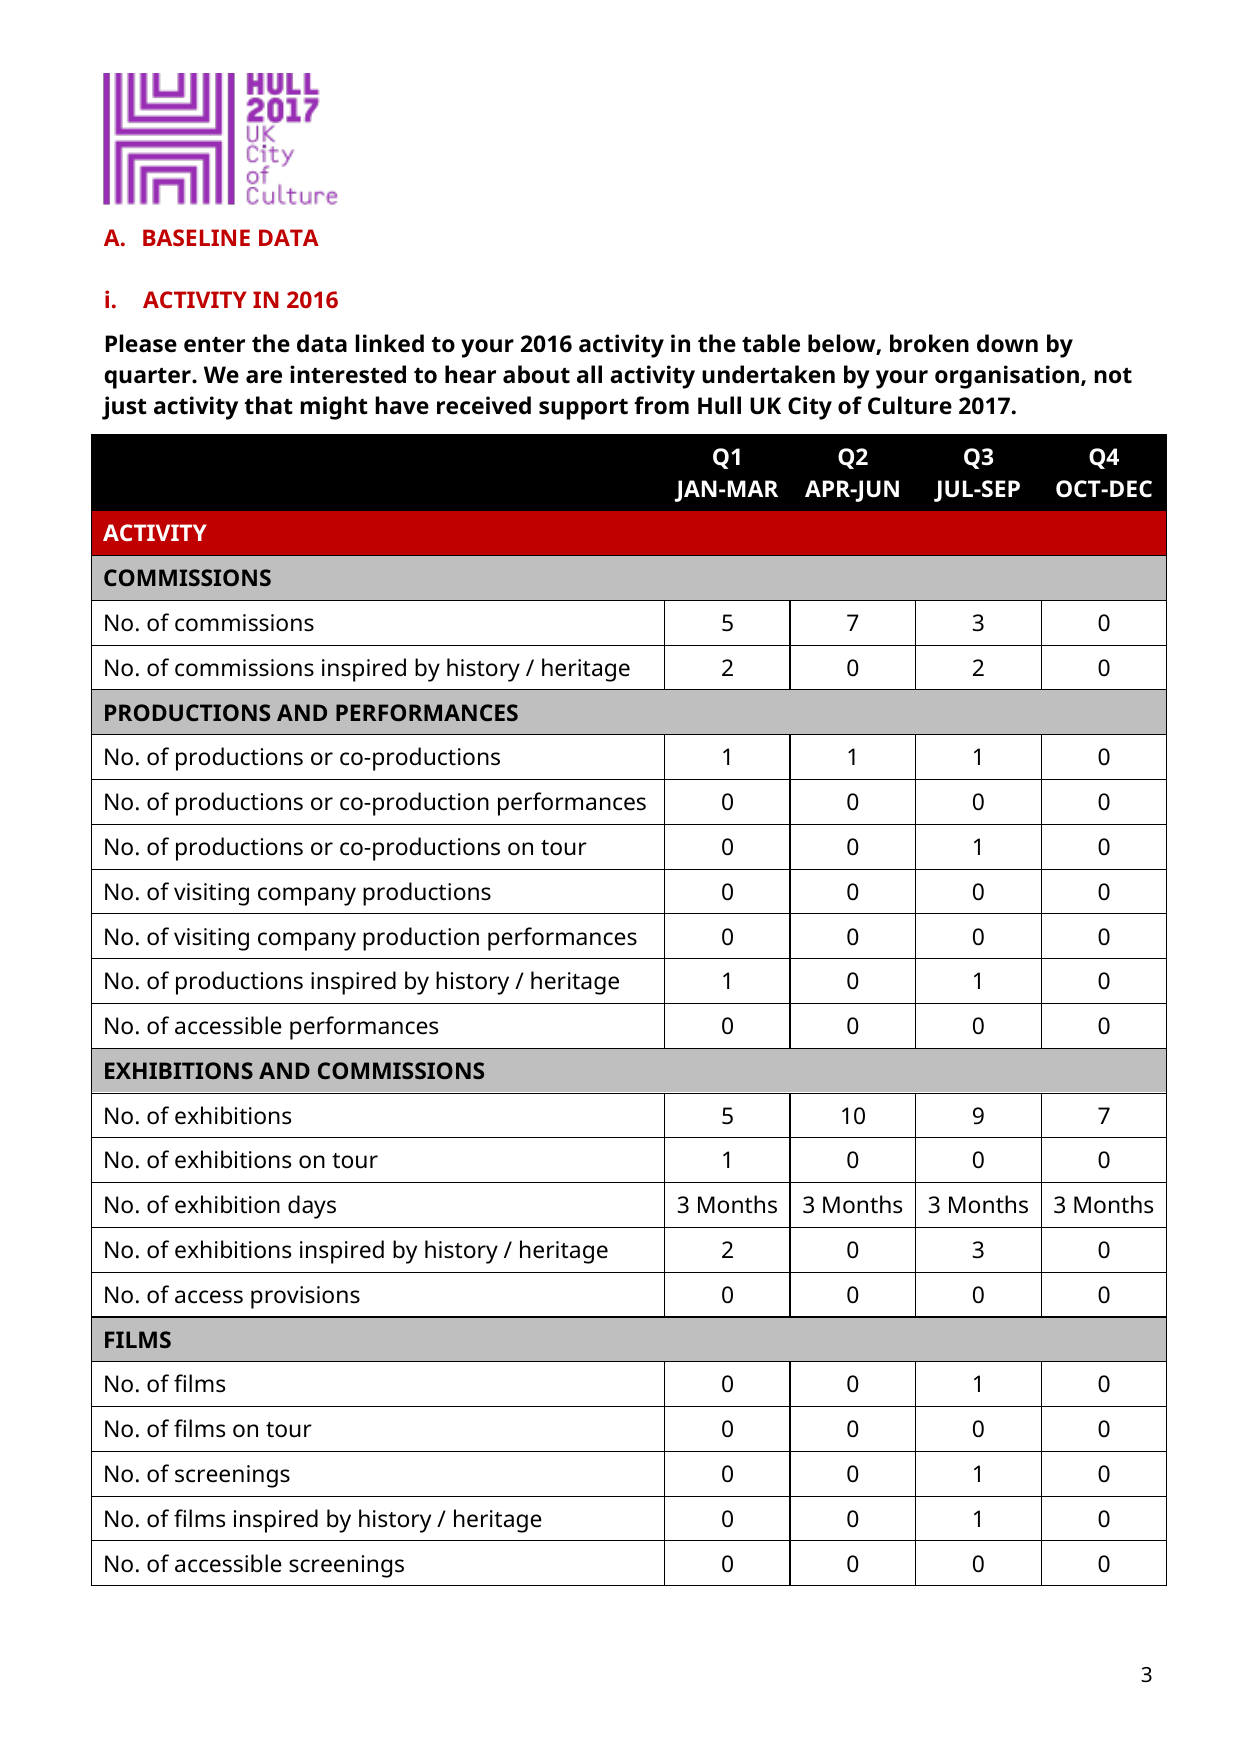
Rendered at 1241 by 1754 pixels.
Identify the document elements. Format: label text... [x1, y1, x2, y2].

table_cell No. of productions or co-productions [92, 735, 664, 779]
table_cell 9 [916, 1094, 1041, 1137]
table_cell 1 [791, 735, 915, 779]
table_cell 0 [1042, 825, 1166, 868]
table_cell 3 Months [1042, 1183, 1166, 1227]
table_cell 0 [1042, 1004, 1166, 1048]
table_cell 0 [791, 1273, 915, 1316]
list ACTIVITY IN 2016 [103, 284, 1152, 315]
table_cell 0 [1042, 780, 1166, 824]
table_cell No. of commissions [92, 601, 664, 644]
table_cell 0 [1042, 1407, 1166, 1451]
table_cell No. of accessible screenings [92, 1541, 664, 1585]
table_cell 0 [916, 1273, 1041, 1316]
table_cell 0 [916, 1138, 1041, 1182]
table_cell EXHIBITIONS AND COMMISSIONS [92, 1049, 1166, 1092]
table_cell 1 [916, 1497, 1041, 1540]
table_cell 0 [1042, 870, 1166, 913]
table_cell No. of films [92, 1362, 664, 1406]
table_cell 0 [1042, 601, 1166, 644]
table_cell 0 [916, 1407, 1041, 1451]
table_cell 5 [665, 601, 789, 644]
table_cell 1 [665, 1138, 789, 1182]
table_cell 3 Months [916, 1183, 1041, 1227]
table_cell 0 [1042, 646, 1166, 689]
table_cell 0 [665, 1407, 789, 1451]
table_cell 7 [791, 601, 915, 644]
table_cell 0 [791, 646, 915, 689]
table_cell No. of productions or co-productions on tour [92, 825, 664, 868]
table_cell 1 [916, 1452, 1041, 1496]
table_cell 1 [916, 825, 1041, 868]
table_cell 1 [916, 735, 1041, 779]
table_cell 0 [1042, 1273, 1166, 1316]
table_cell 0 [665, 780, 789, 824]
table_cell 0 [1042, 1228, 1166, 1272]
table_cell 0 [791, 914, 915, 958]
table_header Q4 OCT-DEC [1042, 435, 1166, 510]
table_cell No. of commissions inspired by history / heritage [92, 646, 664, 689]
table_cell No. of exhibition days [92, 1183, 664, 1227]
table_cell 1 [665, 735, 789, 779]
table_cell 0 [791, 870, 915, 913]
table_cell No. of films inspired by history / heritage [92, 1497, 664, 1540]
table_cell 0 [1042, 735, 1166, 779]
table_cell 1 [916, 1362, 1041, 1406]
table_cell No. of screenings [92, 1452, 664, 1496]
table_cell 0 [791, 1541, 915, 1585]
table_cell 0 [791, 1362, 915, 1406]
table_cell 0 [665, 1541, 789, 1585]
table_cell No. of exhibitions on tour [92, 1138, 664, 1182]
table_cell 0 [1042, 1362, 1166, 1406]
table_cell No. of accessible performances [92, 1004, 664, 1048]
table_cell 0 [791, 1138, 915, 1182]
table_cell No. of exhibitions [92, 1094, 664, 1137]
table_cell 0 [916, 1541, 1041, 1585]
table_cell 0 [665, 1497, 789, 1540]
table_cell No. of productions or co-production performances [92, 780, 664, 824]
table_cell 0 [1042, 959, 1166, 1003]
table_header Q3 JUL-SEP [916, 435, 1041, 510]
table_cell 0 [791, 1004, 915, 1048]
table_cell 0 [665, 1452, 789, 1496]
table_cell 0 [916, 1004, 1041, 1048]
table_cell No. of visiting company productions [92, 870, 664, 913]
table_cell 3 Months [791, 1183, 915, 1227]
table_cell 0 [791, 825, 915, 868]
table_cell 0 [1042, 1541, 1166, 1585]
table_cell 1 [665, 959, 789, 1003]
list BASELINE DATA [103, 222, 1152, 253]
table_cell 0 [665, 914, 789, 958]
table_cell 0 [665, 870, 789, 913]
table_cell FILMS [92, 1318, 1166, 1361]
table_cell 2 [665, 646, 789, 689]
table_cell 0 [1042, 1452, 1166, 1496]
table_cell No. of access provisions [92, 1273, 664, 1316]
table_cell 2 [665, 1228, 789, 1272]
table_header Q2 APR-JUN [791, 435, 915, 510]
table_cell 0 [916, 870, 1041, 913]
table_cell 0 [665, 1362, 789, 1406]
table_cell 0 [665, 825, 789, 868]
table_cell No. of exhibitions inspired by history / heritage [92, 1228, 664, 1272]
table_cell 0 [1042, 914, 1166, 958]
table_cell No. of productions inspired by history / heritage [92, 959, 664, 1003]
table_cell 0 [791, 1228, 915, 1272]
table_header [92, 435, 664, 510]
table_cell PRODUCTIONS AND PERFORMANCES [92, 690, 1166, 734]
table_cell 1 [916, 959, 1041, 1003]
table_cell 10 [791, 1094, 915, 1137]
text Please enter the data linked to your 2016 activity in the table below, broken down by quarter. We are interested to hear about all activity undertaken by your organisation, not just activity that might have received support from Hull UK City of Culture 2017. [103, 328, 1152, 422]
table_cell COMMISSIONS [92, 556, 1166, 600]
table_cell 0 [1042, 1138, 1166, 1182]
table_cell 5 [665, 1094, 789, 1137]
table_cell 0 [791, 1497, 915, 1540]
table_header Q1 JAN-MAR [665, 435, 789, 510]
table_cell 0 [665, 1004, 789, 1048]
table_cell 0 [791, 1407, 915, 1451]
table_cell 7 [1042, 1094, 1166, 1137]
table_cell ACTIVITY [92, 511, 1166, 555]
table_cell 0 [916, 914, 1041, 958]
table_cell 3 [916, 601, 1041, 644]
table_cell 2 [916, 646, 1041, 689]
table_cell 0 [665, 1273, 789, 1316]
table_cell 3 [916, 1228, 1041, 1272]
table_cell 0 [1042, 1497, 1166, 1540]
table_cell 3 Months [665, 1183, 789, 1227]
table_cell 0 [791, 780, 915, 824]
table_cell No. of visiting company production performances [92, 914, 664, 958]
table_cell No. of films on tour [92, 1407, 664, 1451]
table_cell 0 [916, 780, 1041, 824]
table_cell 0 [791, 959, 915, 1003]
table_cell 0 [791, 1452, 915, 1496]
